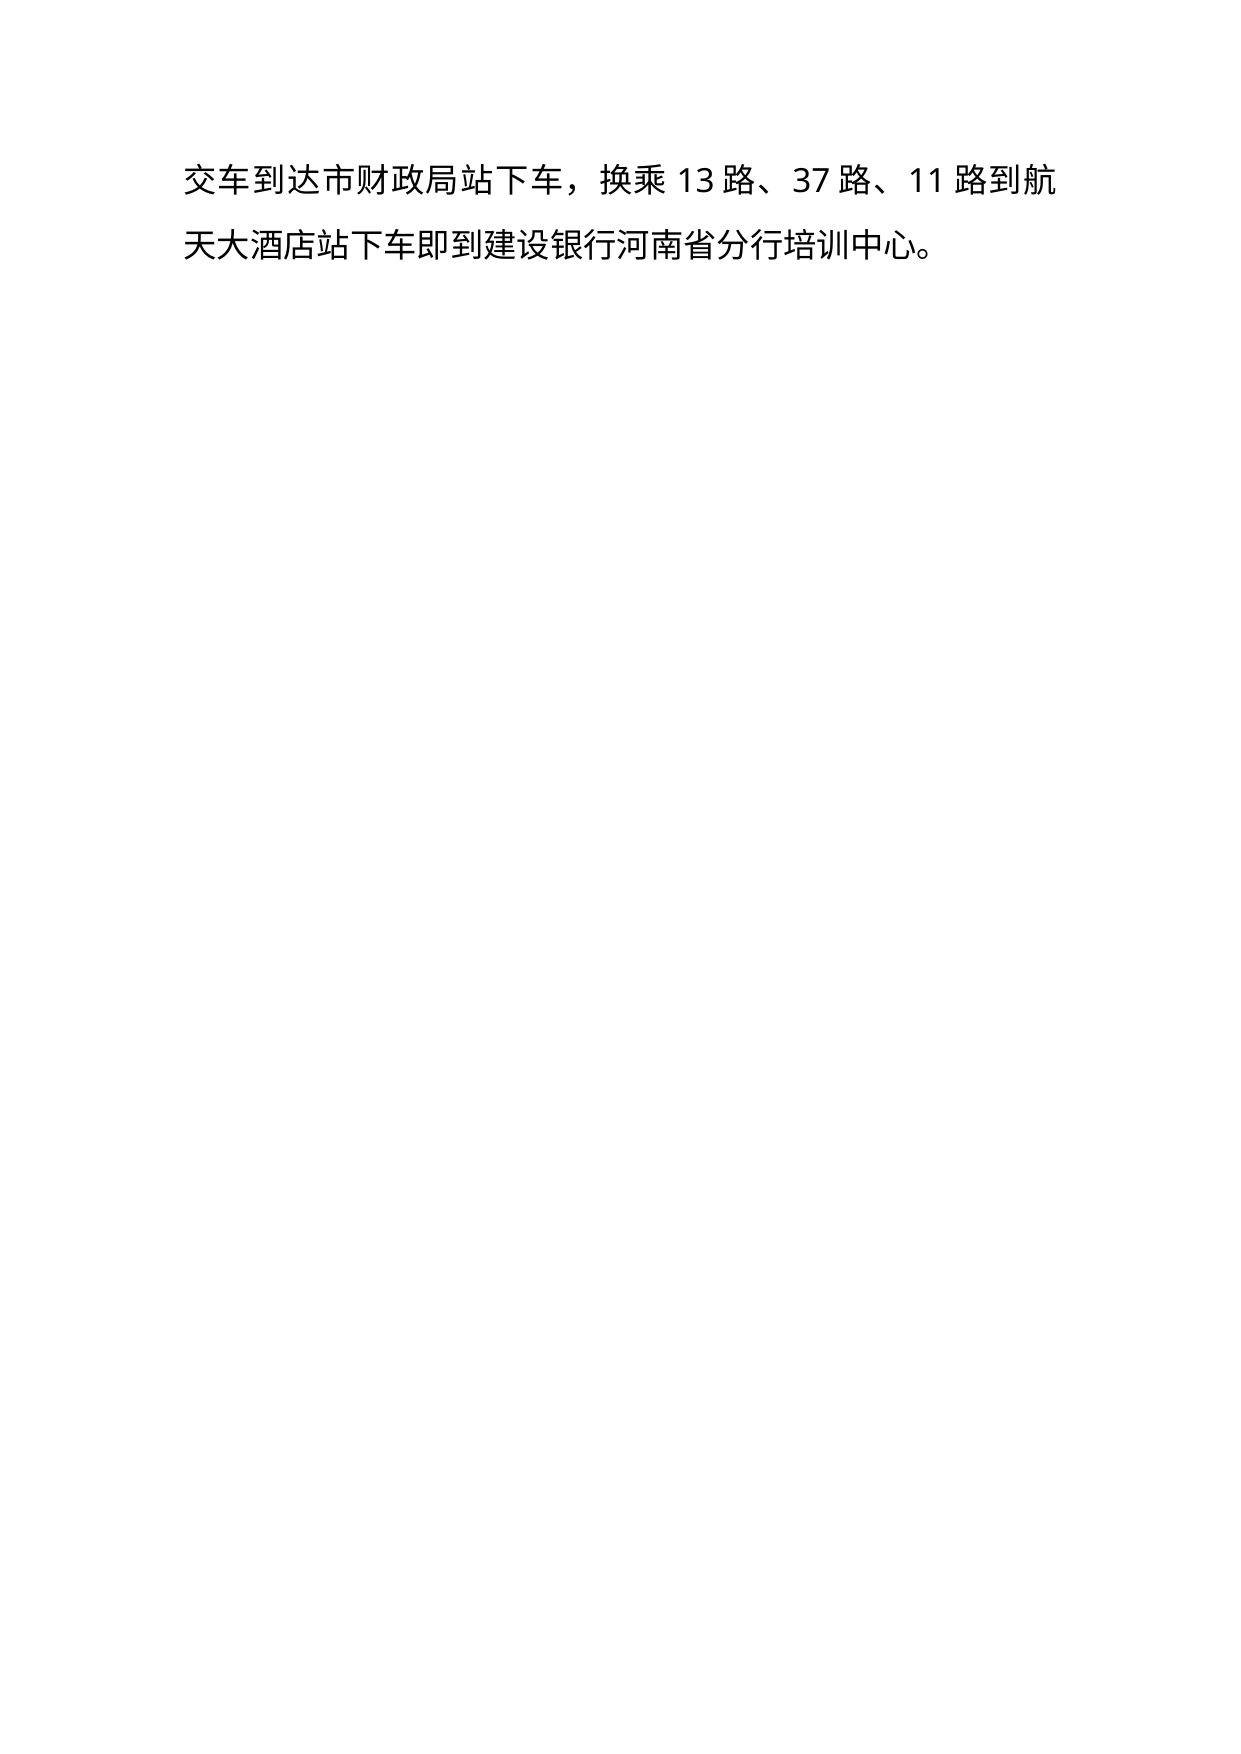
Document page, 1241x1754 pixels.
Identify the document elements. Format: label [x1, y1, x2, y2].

text [183, 146, 1057, 276]
